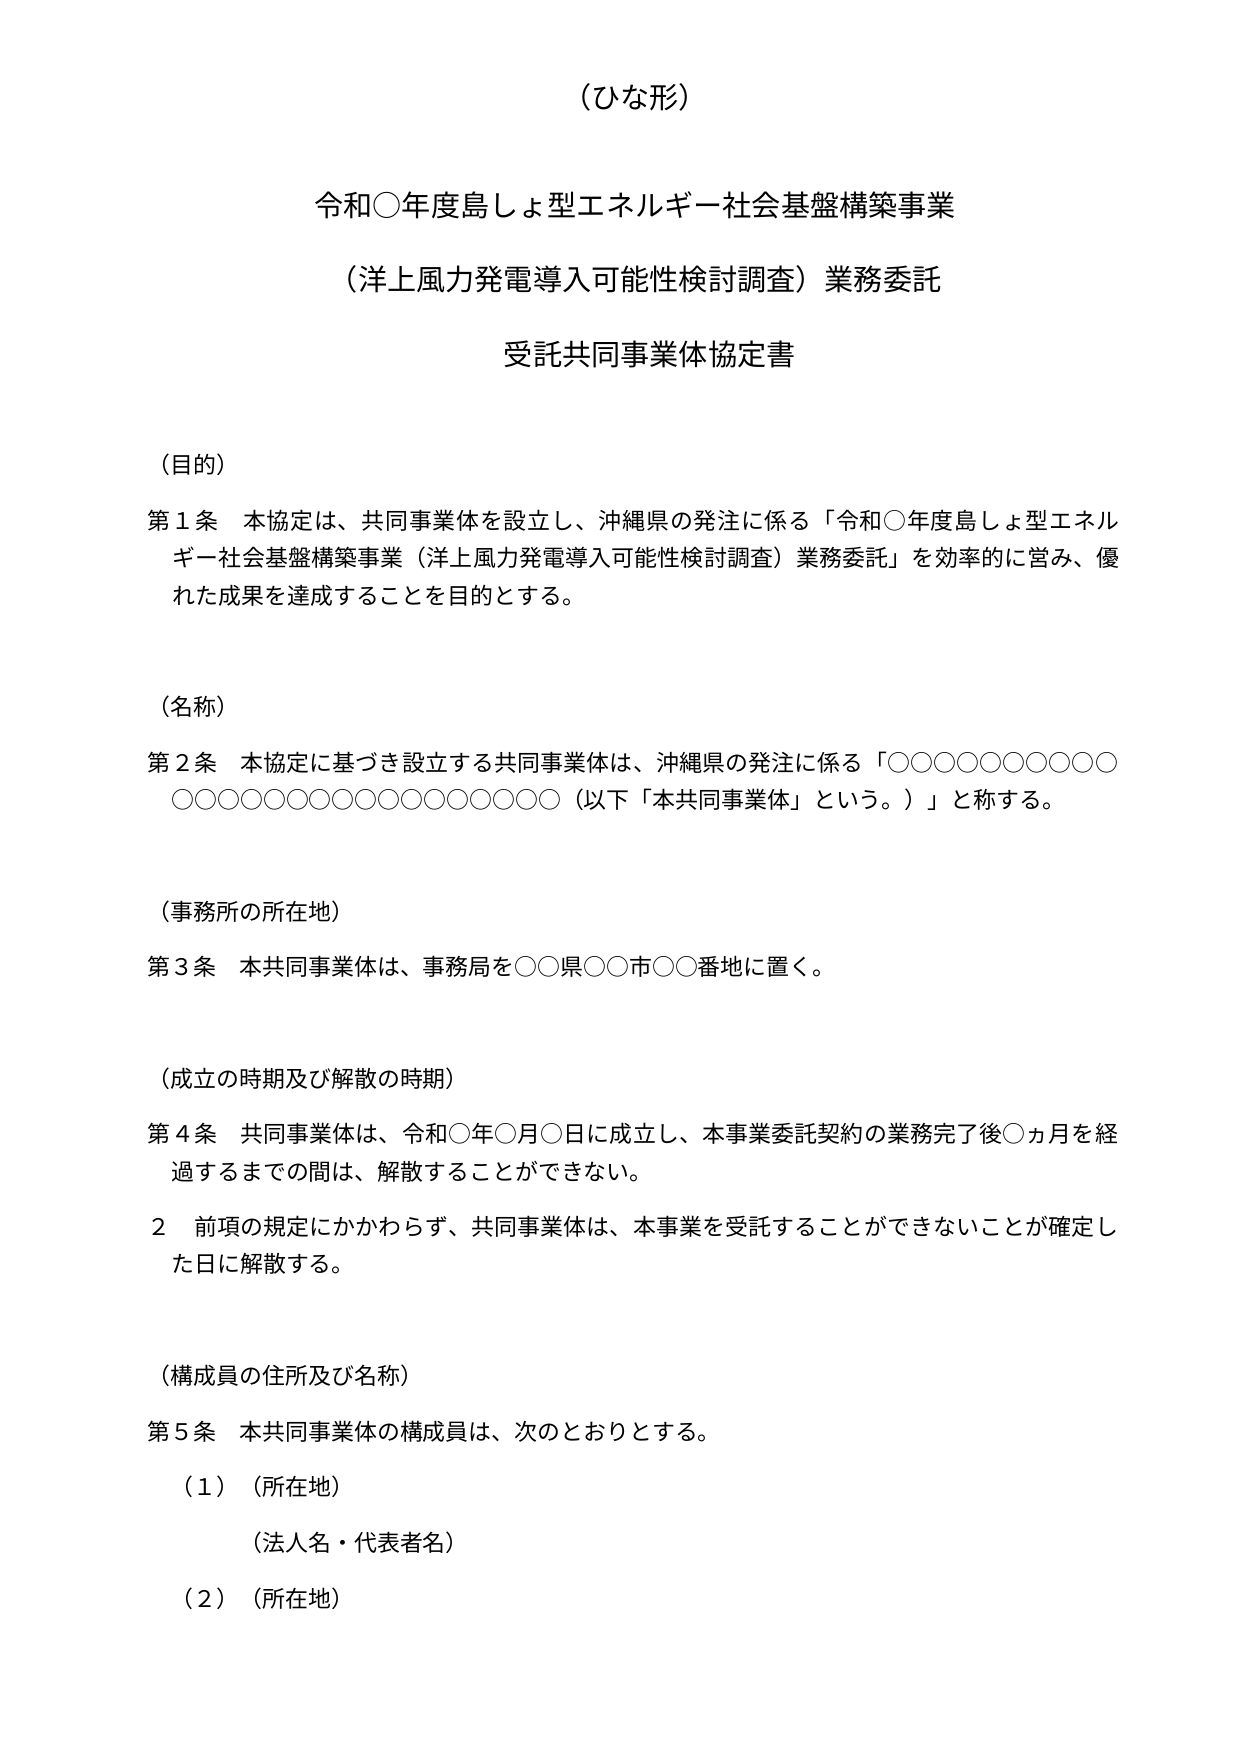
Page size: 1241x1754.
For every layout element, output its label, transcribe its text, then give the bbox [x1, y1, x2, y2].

text 受託共同事業体協定書 [148, 315, 1122, 390]
text 第３条 本共同事業体は、事務局を○○県○○市○○番地に置く。 [148, 947, 1122, 984]
text （事務所の所在地） [148, 891, 1122, 928]
text 第５条 本共同事業体の構成員は、次のとおりとする。 [148, 1412, 1122, 1449]
text （目的） [148, 445, 1122, 483]
text ２ 前項の規定にかかわらず、共同事業体は、本事業を受託することができないことが確定した日に解散する。 [148, 1207, 1122, 1282]
text 第２条 本協定に基づき設立する共同事業体は、沖縄県の発注に係る「○○○○○○○○○○○○○○○○○○○○○○○○○○○（以下「本共同事業体」という。）」と称する。 [148, 743, 1122, 817]
text （名称） [148, 687, 1122, 724]
text 令和○年度島しょ型エネルギー社会基盤構築事業 [148, 167, 1122, 241]
text （構成員の住所及び名称） [148, 1356, 1122, 1393]
text 第４条 共同事業体は、令和○年○月○日に成立し、本事業委託契約の業務完了後○ヵ月を経過するまでの間は、解散することができない。 [148, 1114, 1122, 1189]
text （法人名・代表者名） [148, 1523, 1122, 1560]
text 第１条 本協定は、共同事業体を設立し、沖縄県の発注に係る「令和○年度島しょ型エネルギー社会基盤構築事業（洋上風力発電導入可能性検討調査）業務委託」を効率的に営み、優れた成果を達成することを目的とする。 [148, 501, 1122, 613]
text （２）（所在地） [148, 1579, 1122, 1616]
text （成立の時期及び解散の時期） [148, 1058, 1122, 1096]
text （洋上風力発電導入可能性検討調査）業務委託 [148, 241, 1122, 315]
text （１）（所在地） [148, 1467, 1122, 1504]
